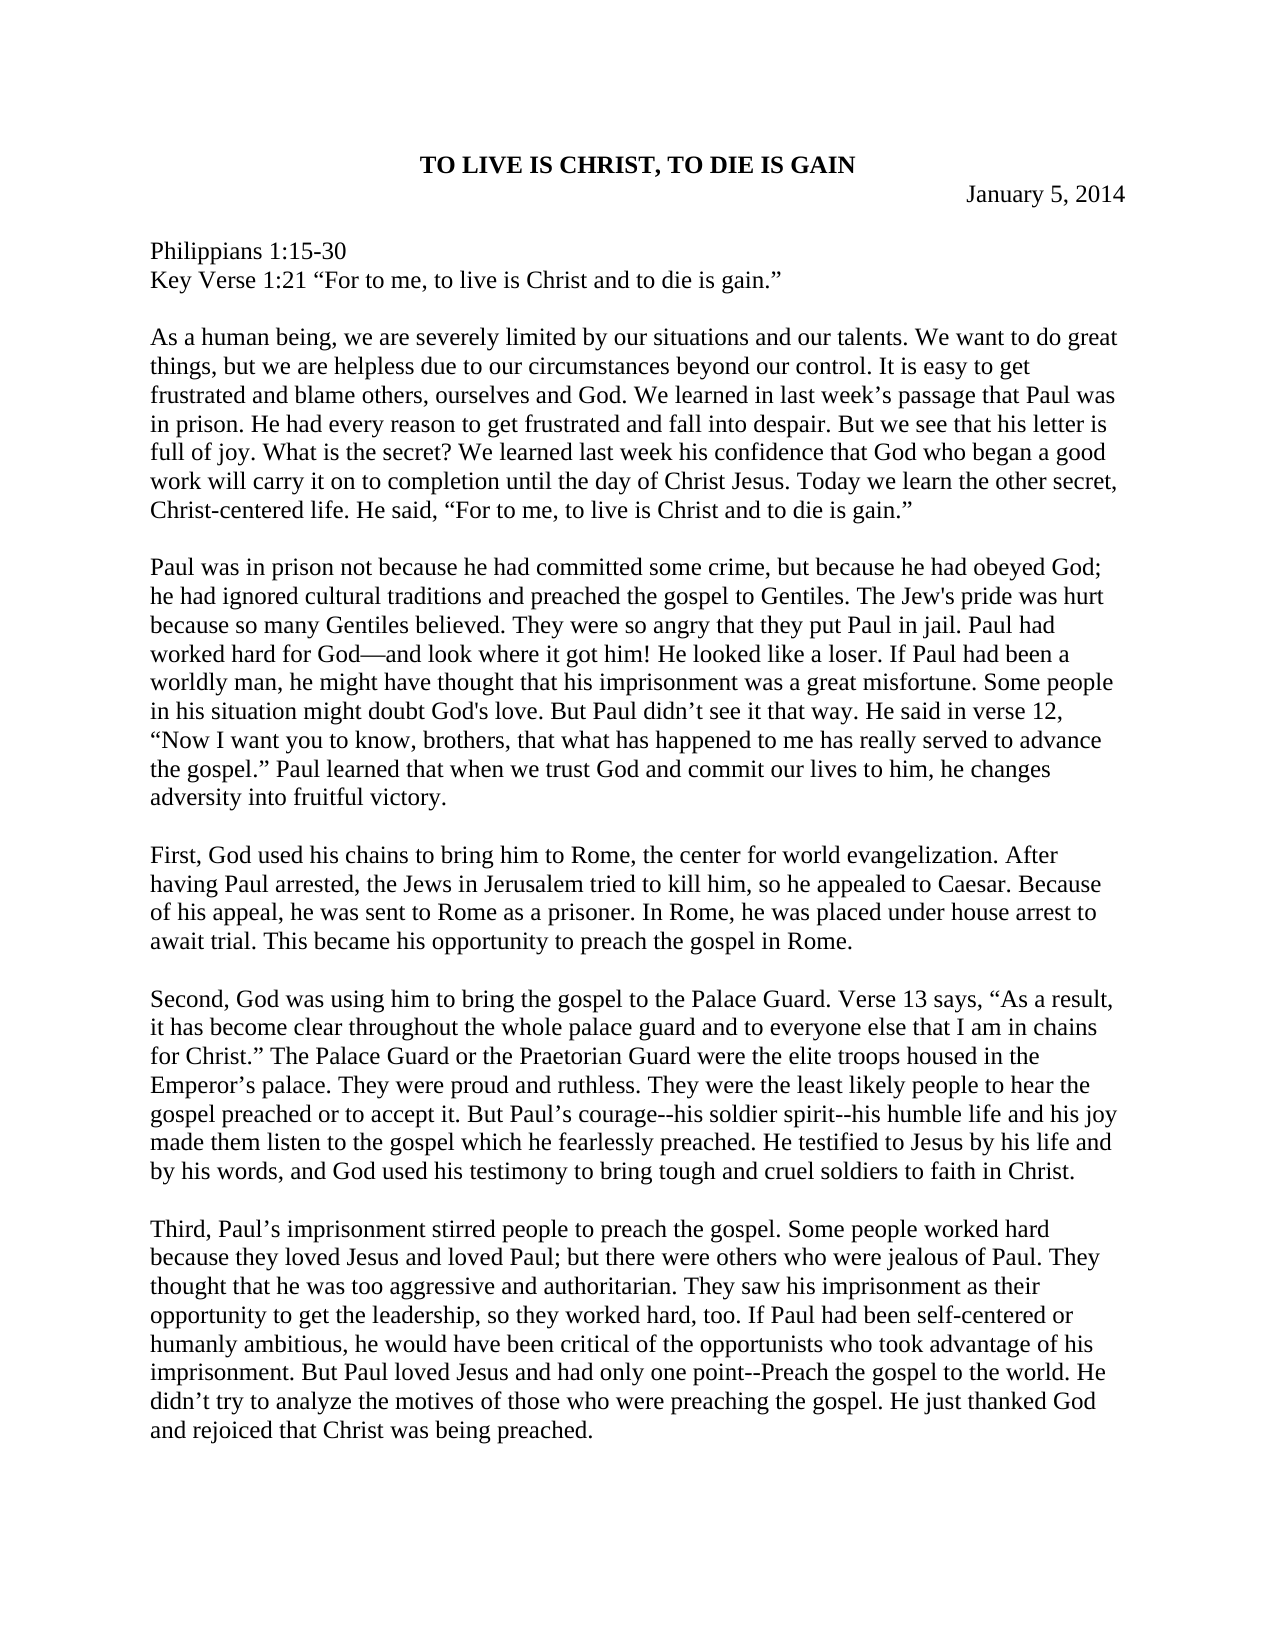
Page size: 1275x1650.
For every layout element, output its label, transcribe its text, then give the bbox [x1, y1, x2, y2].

text Paul was in prison not because he had committed some crime, but because he had obeyed God; he had ignored cultural traditions and preached the gospel to Gentiles. The Jew's pride was hurt because so many Gentiles believed. They were so angry that they put Paul in jail. Paul had worked hard for God—and look where it got him! He looked like a loser. If Paul had been a worldly man, he might have thought that his imprisonment was a great misfortune. Some people in his situation might doubt God's love. But Paul didn’t see it that way. He said in verse 12, “Now I want you to know, brothers, that what has happened to me has really served to advance the gospel.” Paul learned that when we trust God and commit our lives to him, he changes adversity into fruitful victory. [150, 552, 1125, 811]
text As a human being, we are severely limited by our situations and our talents. We want to do great things, but we are helpless due to our circumstances beyond our control. It is easy to get frustrated and blame others, ourselves and God. We learned in last week’s passage that Paul was in prison. He had every reason to get frustrated and fall into despair. But we see that his letter is full of joy. What is the secret? We learned last week his confidence that God who began a good work will carry it on to completion until the day of Christ Jesus. Today we learn the other secret, Christ-centered life. He said, “For to me, to live is Christ and to die is gain.” [150, 322, 1125, 524]
text TO LIVE IS CHRIST, TO DIE IS GAIN [150, 150, 1125, 179]
text Second, God was using him to bring the gospel to the Palace Guard. Verse 13 says, “As a result, it has become clear throughout the whole palace guard and to everyone else that I am in chains for Christ.” The Palace Guard or the Praetorian Guard were the elite troops housed in the Emperor’s palace. They were proud and ruthless. They were the least likely people to hear the gospel preached or to accept it. But Paul’s courage--his soldier spirit--his humble life and his joy made them listen to the gospel which he fearlessly preached. He testified to Jesus by his life and by his words, and God used his testimony to bring tough and cruel soldiers to faith in Christ. [150, 984, 1125, 1185]
text First, God used his chains to bring him to Rome, the center for world evangelization. After having Paul arrested, the Jews in Jerusalem tried to kill him, so he appealed to Caesar. Because of his appeal, he was sent to Rome as a prisoner. In Rome, he was placed under house arrest to await trial. This became his opportunity to preach the gospel in Rome. [150, 840, 1125, 955]
text January 5, 2014 [150, 179, 1125, 207]
text Third, Paul’s imprisonment stirred people to preach the gospel. Some people worked hard because they loved Jesus and loved Paul; but there were others who were jealous of Paul. They thought that he was too aggressive and authoritarian. They saw his imprisonment as their opportunity to get the leadership, so they worked hard, too. If Paul had been self-centered or humanly ambitious, he would have been critical of the opportunists who took advantage of his imprisonment. But Paul loved Jesus and had only one point--Preach the gospel to the world. He didn’t try to analyze the motives of those who were preaching the gospel. He just thanked God and rejoiced that Christ was being preached. [150, 1214, 1125, 1444]
text Key Verse 1:21 “For to me, to live is Christ and to die is gain.” [150, 265, 1125, 294]
text Philippians 1:15-30 [150, 236, 1125, 265]
